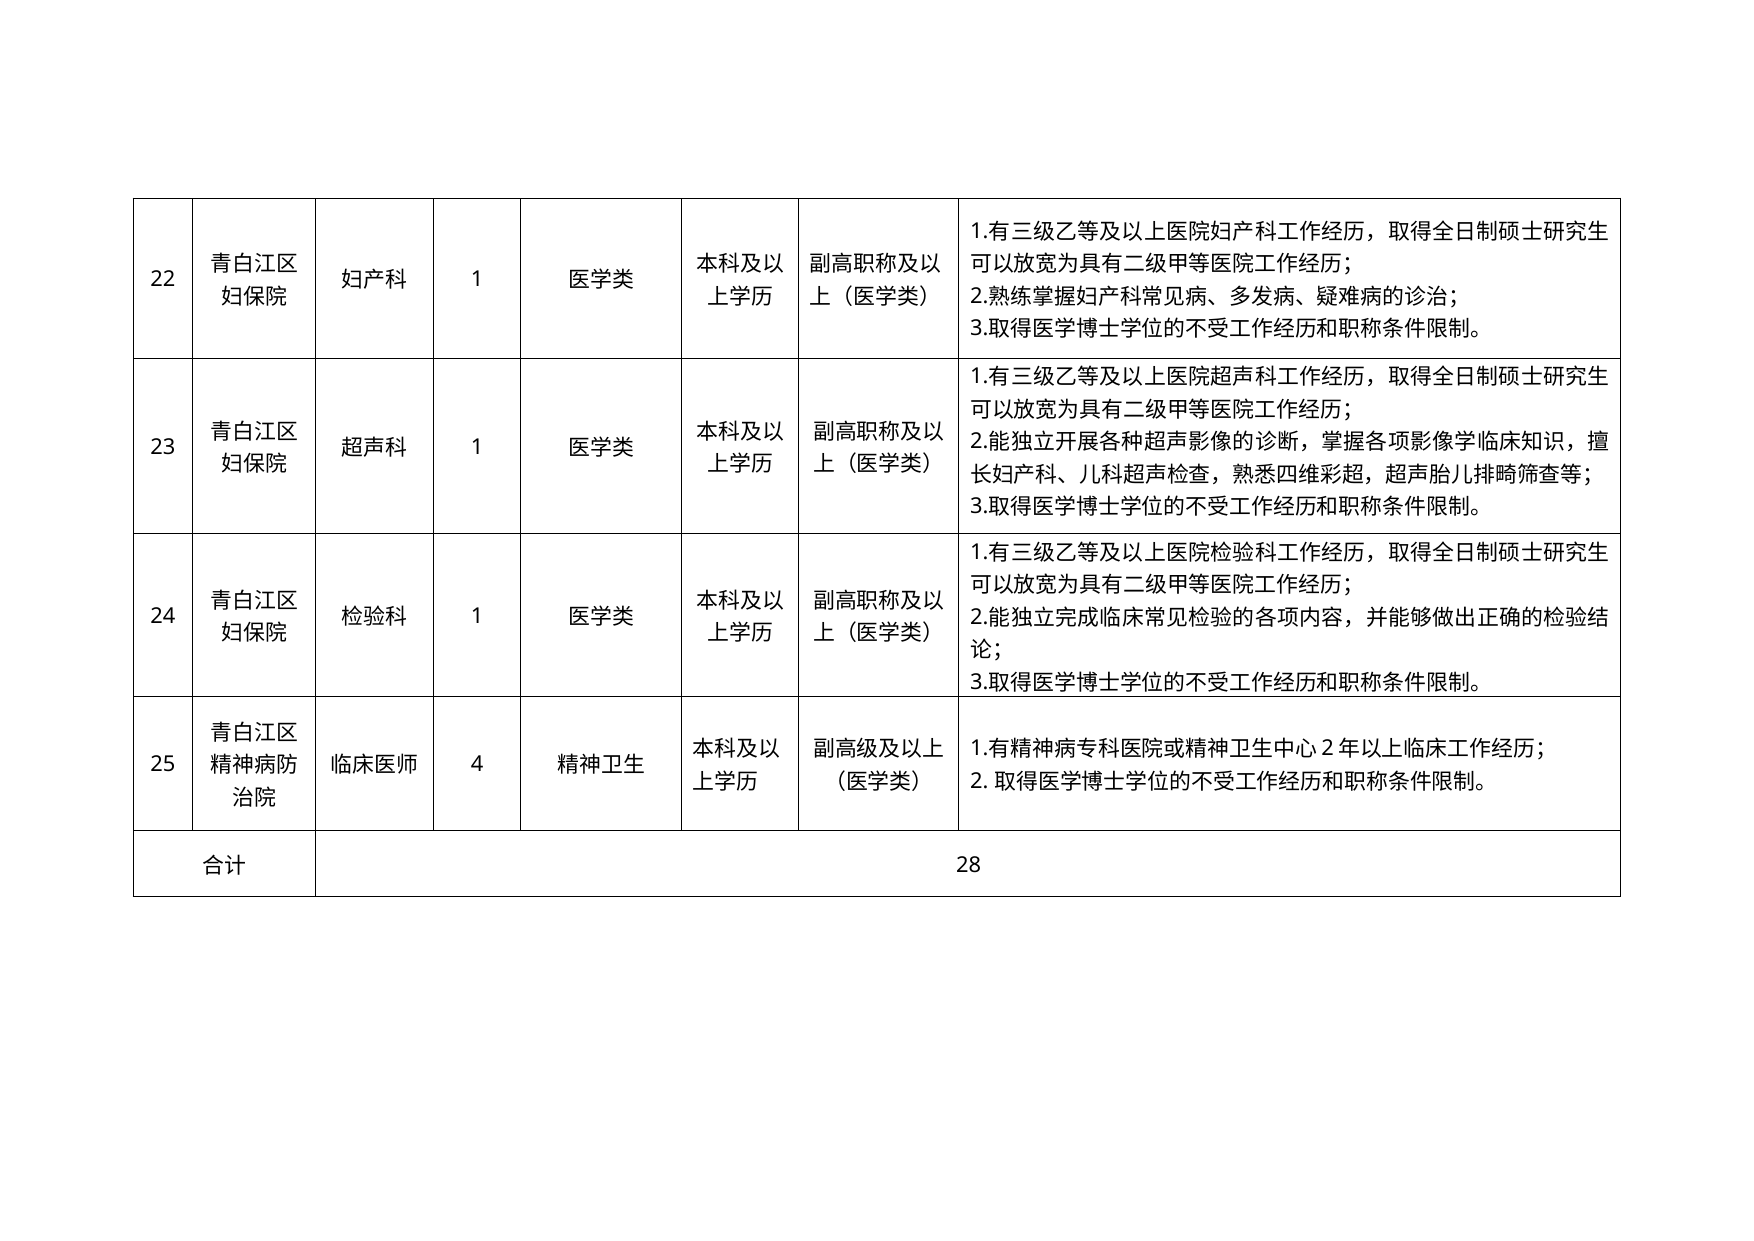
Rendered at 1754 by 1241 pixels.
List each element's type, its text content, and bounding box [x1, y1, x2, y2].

table_cell 临床医师 [316, 697, 433, 830]
table_cell 青白江区妇保院 [193, 534, 315, 696]
table_cell 23 [134, 359, 192, 533]
table_cell 本科及以上学历 [682, 697, 798, 830]
table_cell 本科及以上学历 [682, 359, 798, 533]
table_cell 精神卫生 [521, 697, 681, 830]
table_cell 28 [316, 831, 1620, 896]
table_cell 本科及以上学历 [682, 199, 798, 358]
table_cell 1 [434, 199, 520, 358]
table_cell 副高级及以上（医学类） [799, 697, 958, 830]
table_cell 1.有精神病专科医院或精神卫生中心2年以上临床工作经历； 2. 取得医学博士学位的不受工作经历和职称条件限制。 [959, 697, 1620, 830]
table_cell 1.有三级乙等及以上医院妇产科工作经历，取得全日制硕士研究生可以放宽为具有二级甲等医院工作经历； 2.熟练掌握妇产科常见病、多发病、疑难病的诊治； 3.取得医学博士学位的不受工作经历和职称条件限制。 [959, 199, 1620, 358]
table_cell 超声科 [316, 359, 433, 533]
table_cell 医学类 [521, 199, 681, 358]
table_cell 副高职称及以上（医学类） [799, 199, 958, 358]
table_cell 青白江区精神病防治院 [193, 697, 315, 830]
table_cell 1.有三级乙等及以上医院超声科工作经历，取得全日制硕士研究生可以放宽为具有二级甲等医院工作经历； 2.能独立开展各种超声影像的诊断，掌握各项影像学临床知识，擅长妇产科、儿科超声检查，熟悉四维彩超，超声胎儿排畸筛查等； 3.取得医学博士学位的不受工作经历和职称条件限制。 [959, 359, 1620, 533]
table_cell 本科及以上学历 [682, 534, 798, 696]
table_cell 检验科 [316, 534, 433, 696]
table_cell 医学类 [521, 534, 681, 696]
table_cell 青白江区妇保院 [193, 359, 315, 533]
table_cell 1.有三级乙等及以上医院检验科工作经历，取得全日制硕士研究生可以放宽为具有二级甲等医院工作经历； 2.能独立完成临床常见检验的各项内容，并能够做出正确的检验结论； 3.取得医学博士学位的不受工作经历和职称条件限制。 [959, 534, 1620, 696]
table_cell 合计 [134, 831, 315, 896]
table_cell 医学类 [521, 359, 681, 533]
table_cell 1 [434, 534, 520, 696]
table_cell 25 [134, 697, 192, 830]
table_cell 副高职称及以上（医学类） [799, 534, 958, 696]
table_cell 副高职称及以上（医学类） [799, 359, 958, 533]
table_cell 24 [134, 534, 192, 696]
table_cell 4 [434, 697, 520, 830]
table_cell 1 [434, 359, 520, 533]
table_cell 妇产科 [316, 199, 433, 358]
table_cell 22 [134, 199, 192, 358]
table_cell 青白江区妇保院 [193, 199, 315, 358]
